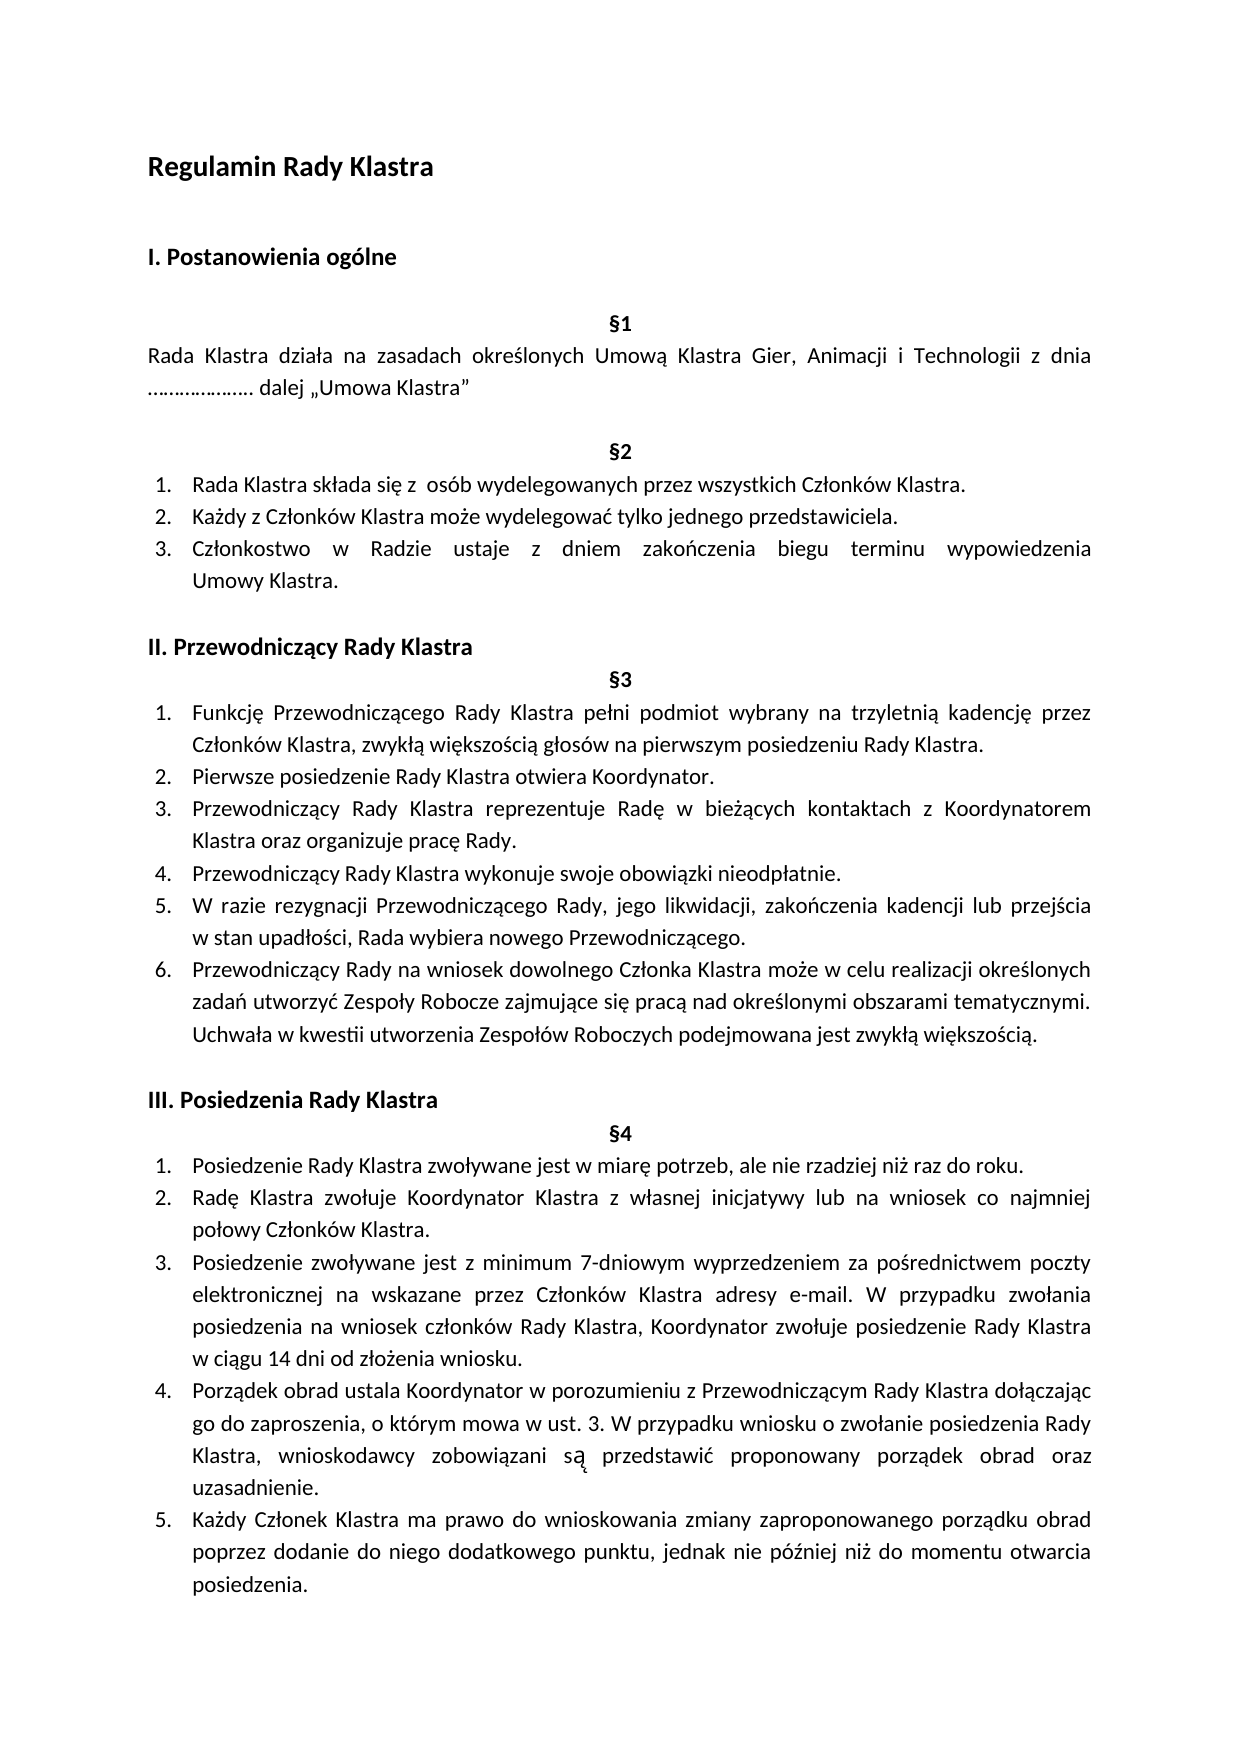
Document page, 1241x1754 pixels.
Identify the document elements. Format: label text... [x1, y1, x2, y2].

list Porządek obrad ustala Koordynator w porozumieniu z Przewodniczącym Rady Klastra dołączając go do zaproszenia, o którym mowa w ust. 3. W przypadku wniosku o zwołanie posiedzenia Rady Klastra, wnioskodawcy zobowiązani są̨ przedstawić proponowany porządek obrad oraz uzasadnienie. [154, 1377, 1093, 1501]
list Posiedzenie zwoływane jest z minimum 7-dniowym wyprzedzeniem za pośrednictwem poczty elektronicznej na wskazane przez Członków Klastra adresy e-mail. W przypadku zwołania posiedzenia na wniosek członków Rady Klastra, Koordynator zwołuje posiedzenie Rady Klastra w ciągu 14 dni od złożenia wniosku. [154, 1248, 1093, 1372]
text Regulamin Rady Klastra [148, 148, 1093, 183]
list Radę Klastra zwołuje Koordynator Klastra z własnej inicjatywy lub na wniosek co najmniej połowy Członków Klastra. [154, 1183, 1093, 1244]
text §2 [148, 437, 1093, 466]
text III. Posiedzenia Rady Klastra [148, 1084, 1093, 1114]
list Każdy z Członków Klastra może wydelegować tylko jednego przedstawiciela. [154, 502, 1093, 530]
list Posiedzenie Rady Klastra zwoływane jest w miarę potrzeb, ale nie rzadziej niż raz do roku. [154, 1151, 1093, 1179]
text Rada Klastra działa na zasadach określonych Umową Klastra Gier, Animacji i Technologii z dnia ……………….. dalej „Umowa Klastra” [148, 341, 1093, 401]
list Członkostwo w Radzie ustaje z dniem zakończenia biegu terminu wypowiedzenia Umowy Klastra. [154, 534, 1093, 594]
list Rada Klastra składa się z osób wydelegowanych przez wszystkich Członków Klastra. [154, 470, 1093, 498]
list Pierwsze posiedzenie Rady Klastra otwiera Koordynator. [154, 762, 1093, 790]
list Każdy Członek Klastra ma prawo do wnioskowania zmiany zaproponowanego porządku obrad poprzez dodanie do niego dodatkowego punktu, jednak nie później niż do momentu otwarcia posiedzenia. [154, 1505, 1093, 1598]
text I. Postanowienia ogólne [148, 242, 1093, 272]
text §4 [148, 1119, 1093, 1147]
text §3 [148, 666, 1093, 694]
list W razie rezygnacji Przewodniczącego Rady, jego likwidacji, zakończenia kadencji lub przejścia w stan upadłości, Rada wybiera nowego Przewodniczącego. [154, 891, 1093, 951]
list Funkcję Przewodniczącego Rady Klastra pełni podmiot wybrany na trzyletnią kadencję przez Członków Klastra, zwykłą większością głosów na pierwszym posiedzeniu Rady Klastra. [154, 698, 1093, 758]
list Przewodniczący Rady Klastra reprezentuje Radę w bieżących kontaktach z Koordynatorem Klastra oraz organizuje pracę Rady. [154, 794, 1093, 854]
text II. Przewodniczący Rady Klastra [148, 631, 1093, 661]
list Przewodniczący Rady Klastra wykonuje swoje obowiązki nieodpłatnie. [154, 859, 1093, 887]
text §1 [148, 309, 1093, 337]
list Przewodniczący Rady na wniosek dowolnego Członka Klastra może w celu realizacji określonych zadań utworzyć Zespoły Robocze zajmujące się pracą nad określonymi obszarami tematycznymi. Uchwała w kwestii utworzenia Zespołów Roboczych podejmowana jest zwykłą większością. [154, 955, 1093, 1048]
